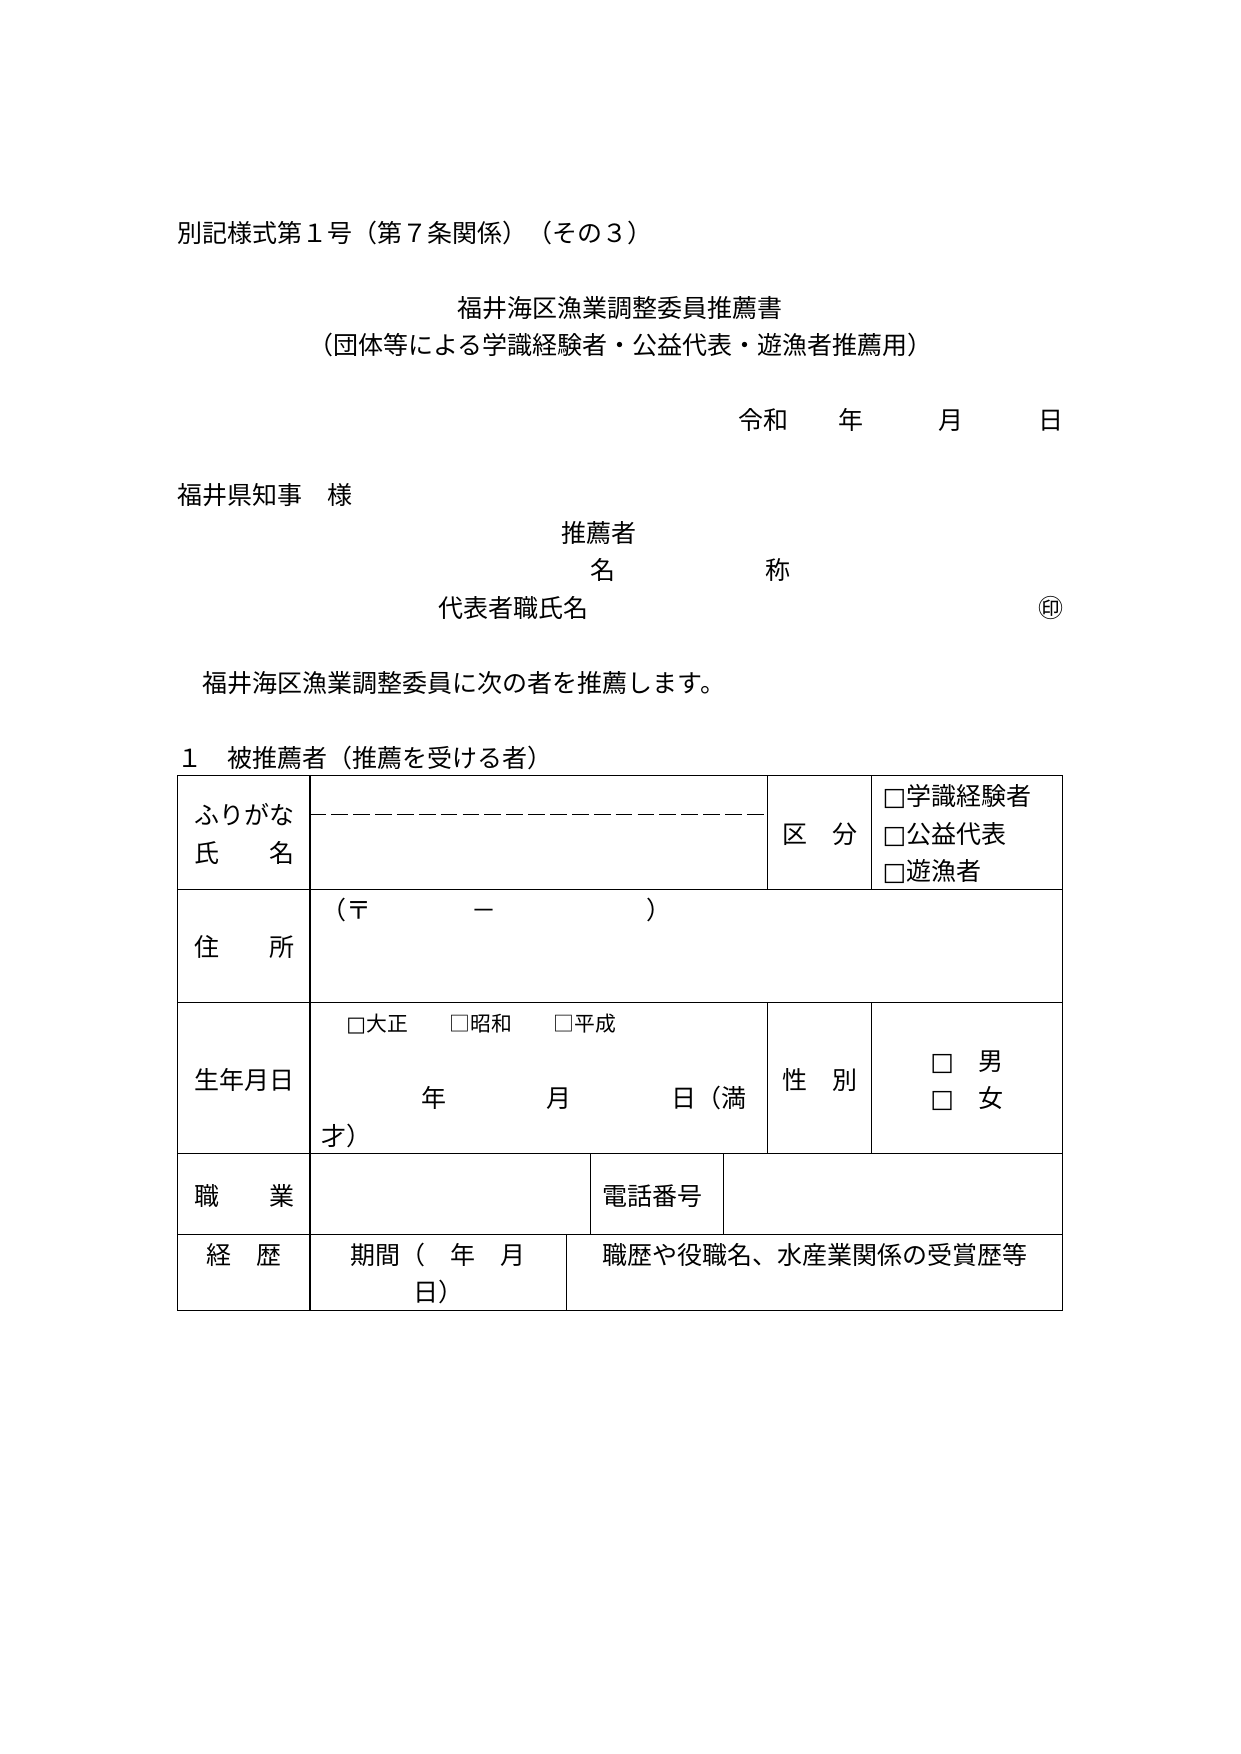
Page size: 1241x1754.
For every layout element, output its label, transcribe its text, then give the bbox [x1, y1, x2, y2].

table_cell [311, 1154, 590, 1234]
table_cell □大正 □昭和 □平成 年 月 日（満 才） [311, 1003, 767, 1153]
text （団体等による学識経験者・公益代表・遊漁者推薦用） [177, 325, 1063, 363]
text 福井海区漁業調整委員推薦書 [177, 288, 1063, 325]
table_cell 期間（ 年 月 日） [311, 1235, 566, 1310]
table_cell 生年月日 [178, 1003, 309, 1153]
table_cell 経 歴 [178, 1235, 309, 1310]
table_cell （〒 － ） [311, 890, 1062, 1002]
text 福井県知事 様 [177, 475, 1063, 513]
text 福井海区漁業調整委員に次の者を推薦します。 [202, 663, 1063, 700]
text １ 被推薦者（推薦を受ける者） [177, 738, 1063, 775]
table_header ふりがな 氏 名 [178, 776, 309, 889]
table_cell 職 業 [178, 1154, 309, 1234]
table_header □学識経験者 □公益代表 □遊漁者 [872, 776, 1062, 889]
table_cell [311, 814, 767, 889]
table_header 区 分 [768, 776, 871, 889]
text 代表者職氏名 ㊞ [177, 588, 1063, 625]
table_cell □ 男 □ 女 [872, 1003, 1062, 1153]
table_cell 住 所 [178, 890, 309, 1002]
text 別記様式第１号（第７条関係）（その３） [177, 213, 1063, 250]
text 推薦者 [177, 513, 1063, 550]
text 名 称 [177, 550, 1063, 588]
table_cell 電話番号 [591, 1154, 723, 1234]
text 令和 年 月 日 [177, 400, 1063, 438]
table_cell [724, 1154, 1062, 1234]
table_cell 性 別 [768, 1003, 871, 1153]
table_cell 職歴や役職名、水産業関係の受賞歴等 [567, 1235, 1062, 1310]
table_header [311, 776, 767, 814]
